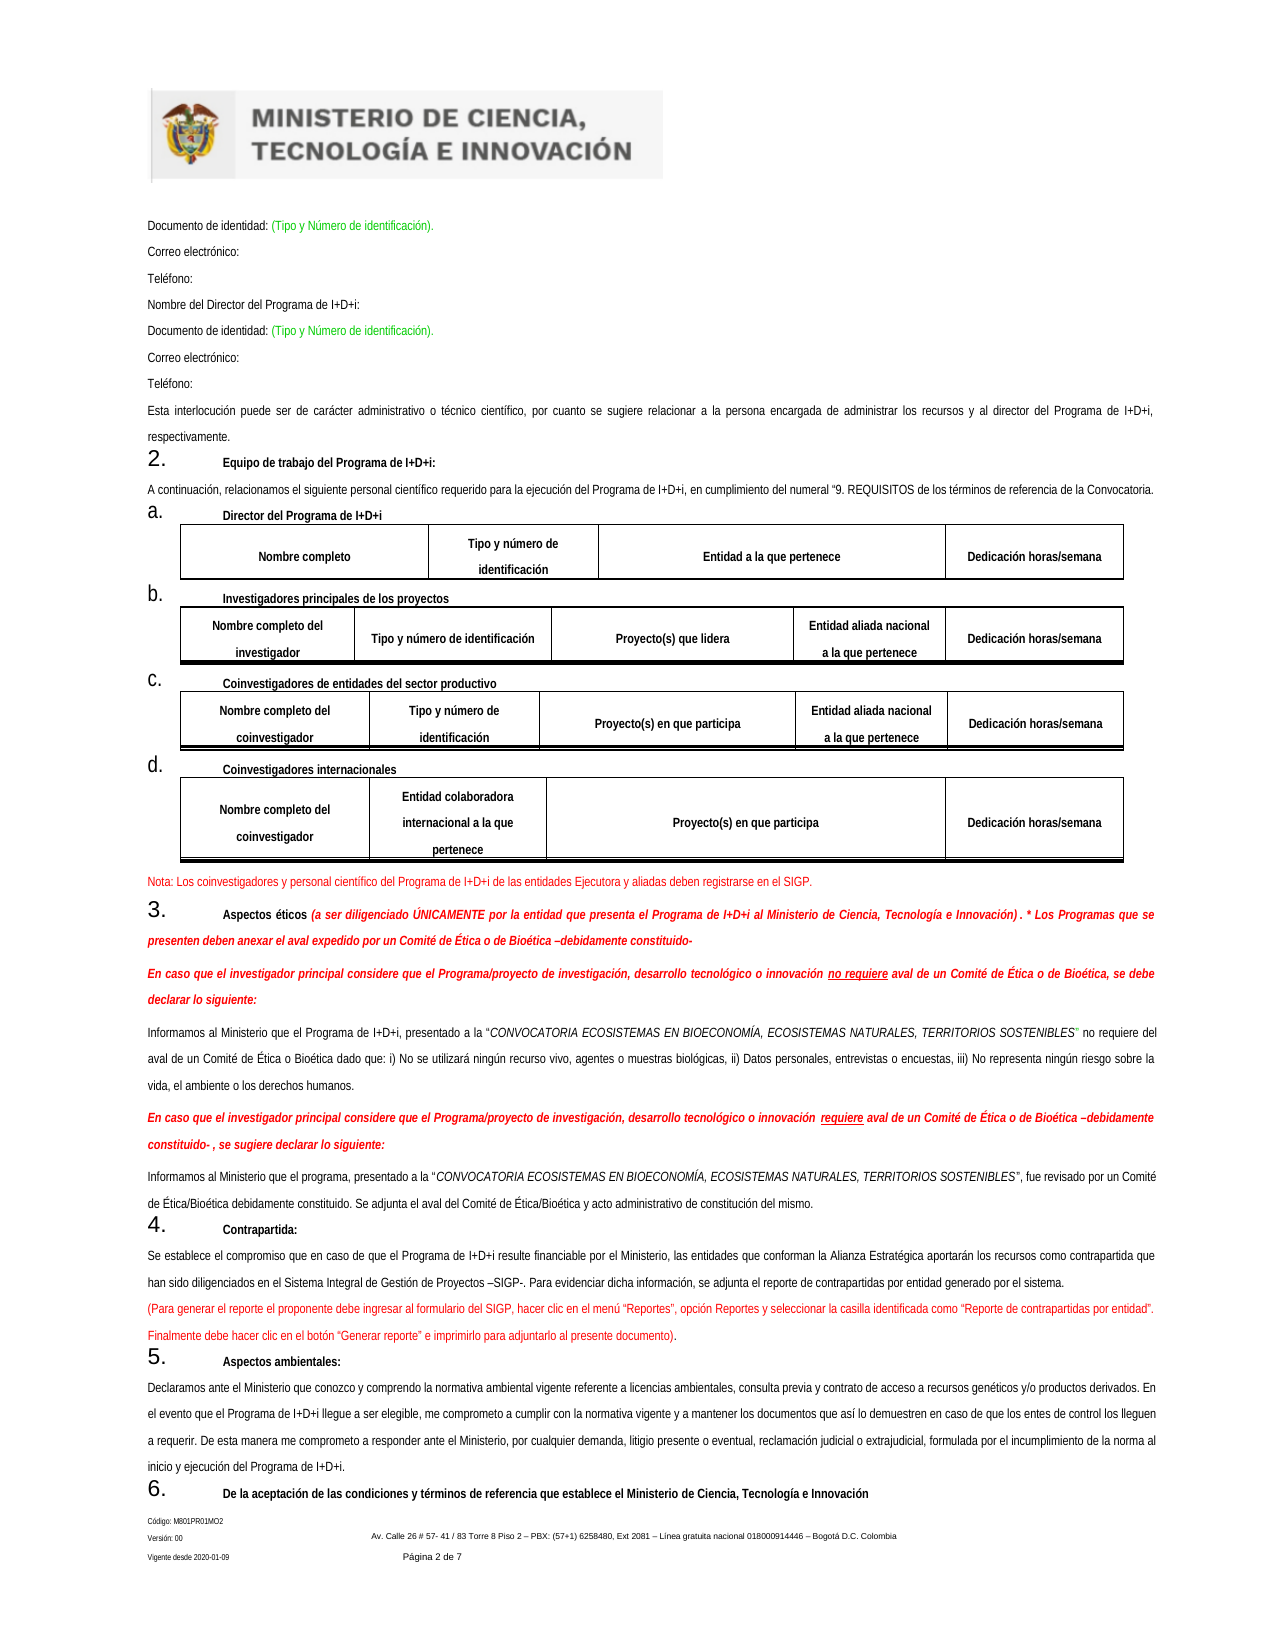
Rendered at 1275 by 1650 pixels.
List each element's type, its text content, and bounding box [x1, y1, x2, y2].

table_header Tipo y número de identificación [429, 525, 598, 578]
list Equipo de trabajo del Programa de I+D+i: [147, 444, 1157, 471]
text A continuación, relacionamos el siguiente personal científico requerido para la ejecución del Programa de I+D+i, en cumplimiento del numeral “9. REQUISITOS de los términos de referencia de la Convocatoria. [147, 471, 1157, 497]
text Informamos al Ministerio que el programa, presentado a la “CONVOCATORIA ECOSISTEMAS EN BIOECONOMÍA, ECOSISTEMAS NATURALES, TERRITORIOS SOSTENIBLES”, fue revisado por un Comité de Ética/Bioética debidamente constituido. Se adjunta el aval del Comité de Ética/Bioética y acto administrativo de constitución del mismo. [147, 1158, 1157, 1211]
table_header Dedicación horas/semana [946, 608, 1123, 660]
list Coinvestigadores de entidades del sector productivo [147, 665, 1157, 691]
list Director del Programa de I+D+i [147, 497, 1157, 524]
list Contrapartida: [147, 1211, 1157, 1237]
text Informamos al Ministerio que el Programa de I+D+i, presentado a la “CONVOCATORIA ECOSISTEMAS EN BIOECONOMÍA, ECOSISTEMAS NATURALES, TERRITORIOS SOSTENIBLES” no requiere del aval de un Comité de Ética o Bioética dado que: i) No se utilizará ningún recurso vivo, agentes o muestras biológicas, ii) Datos personales, entrevistas o encuestas, iii) No representa ningún riesgo sobre la vida, el ambiente o los derechos humanos. [147, 1014, 1157, 1093]
list Aspectos éticos (a ser diligenciado ÚNICAMENTE por la entidad que presenta el Programa de I+D+i al Ministerio de Ciencia, Tecnología e Innovación). * Los Programas que se presenten deben anexar el aval expedido por un Comité de Ética o de Bioética –debidamente constituido- [147, 896, 1157, 948]
picture [147, 88, 663, 183]
text Teléfono: [147, 365, 1157, 392]
list Aspectos ambientales: [147, 1343, 1157, 1369]
list Coinvestigadores internacionales [147, 751, 1157, 777]
table_header Entidad aliada nacional a la que pertenece [794, 608, 945, 660]
text Correo electrónico: [147, 233, 1157, 260]
text Documento de identidad: (Tipo y Número de identificación). [147, 312, 1157, 339]
table_header Tipo y número de identificación [370, 692, 539, 745]
text Declaramos ante el Ministerio que conozco y comprendo la normativa ambiental vigente referente a licencias ambientales, consulta previa y contrato de acceso a recursos genéticos y/o productos derivados. En el evento que el Programa de I+D+i llegue a ser elegible, me comprometo a cumplir con la normativa vigente y a mantener los documentos que así lo demuestren en caso de que los entes de control los lleguen a requerir. De esta manera me comprometo a responder ante el Ministerio, por cualquier demanda, litigio presente o eventual, reclamación judicial o extrajudicial, formulada por el incumplimiento de la norma al inicio y ejecución del Programa de I+D+i. [147, 1369, 1157, 1475]
text Correo electrónico: [147, 339, 1157, 365]
table_header Dedicación horas/semana [948, 692, 1123, 745]
table_header Entidad colaboradora internacional a la que pertenece [370, 778, 546, 857]
table_header Nombre completo del coinvestigador [181, 692, 369, 745]
table_header Proyecto(s) en que participa [540, 692, 795, 745]
text En caso que el investigador principal considere que el Programa/proyecto de investigación, desarrollo tecnológico o innovación no requiere aval de un Comité de Ética o de Bioética, se debe declarar lo siguiente: [147, 955, 1157, 1008]
text Documento de identidad: (Tipo y Número de identificación). [147, 207, 1157, 233]
table_header Entidad a la que pertenece [599, 525, 945, 578]
list De la aceptación de las condiciones y términos de referencia que establece el Ministerio de Ciencia, Tecnología e Innovación [147, 1475, 1157, 1501]
text Se establece el compromiso que en caso de que el Programa de I+D+i resulte financiable por el Ministerio, las entidades que conforman la Alianza Estratégica aportarán los recursos como contrapartida que han sido diligenciados en el Sistema Integral de Gestión de Proyectos –SIGP-. Para evidenciar dicha información, se adjunta el reporte de contrapartidas por entidad generado por el sistema. [147, 1237, 1157, 1290]
text Esta interlocución puede ser de carácter administrativo o técnico científico, por cuanto se sugiere relacionar a la persona encargada de administrar los recursos y al director del Programa de I+D+i, respectivamente. [147, 392, 1157, 444]
text Teléfono: [147, 260, 1157, 286]
table_header Proyecto(s) que lidera [552, 608, 793, 660]
table_header Nombre completo del investigador [181, 608, 354, 660]
table_header Proyecto(s) en que participa [547, 778, 945, 857]
table_header Dedicación horas/semana [946, 778, 1123, 857]
list Investigadores principales de los proyectos [147, 580, 1157, 606]
table_header Nombre completo del coinvestigador [181, 778, 369, 857]
table_header Entidad aliada nacional a la que pertenece [796, 692, 947, 745]
text Nota: Los coinvestigadores y personal científico del Programa de I+D+i de las entidades Ejecutora y aliadas deben registrarse en el SIGP. [147, 863, 1157, 889]
text (Para generar el reporte el proponente debe ingresar al formulario del SIGP, hacer clic en el menú “Reportes”, opción Reportes y seleccionar la casilla identificada como “Reporte de contrapartidas por entidad”. Finalmente debe hacer clic en el botón “Generar reporte” e imprimirlo para adjuntarlo al presente documento). [147, 1290, 1157, 1343]
table_header Dedicación horas/semana [946, 525, 1123, 578]
text En caso que el investigador principal considere que el Programa/proyecto de investigación, desarrollo tecnológico o innovación requiere aval de un Comité de Ética o de Bioética –debidamente constituido- , se sugiere declarar lo siguiente: [147, 1099, 1157, 1152]
text Nombre del Director del Programa de I+D+i: [147, 286, 1157, 312]
table_header Tipo y número de identificación [355, 608, 551, 660]
table_header Nombre completo [181, 525, 428, 578]
